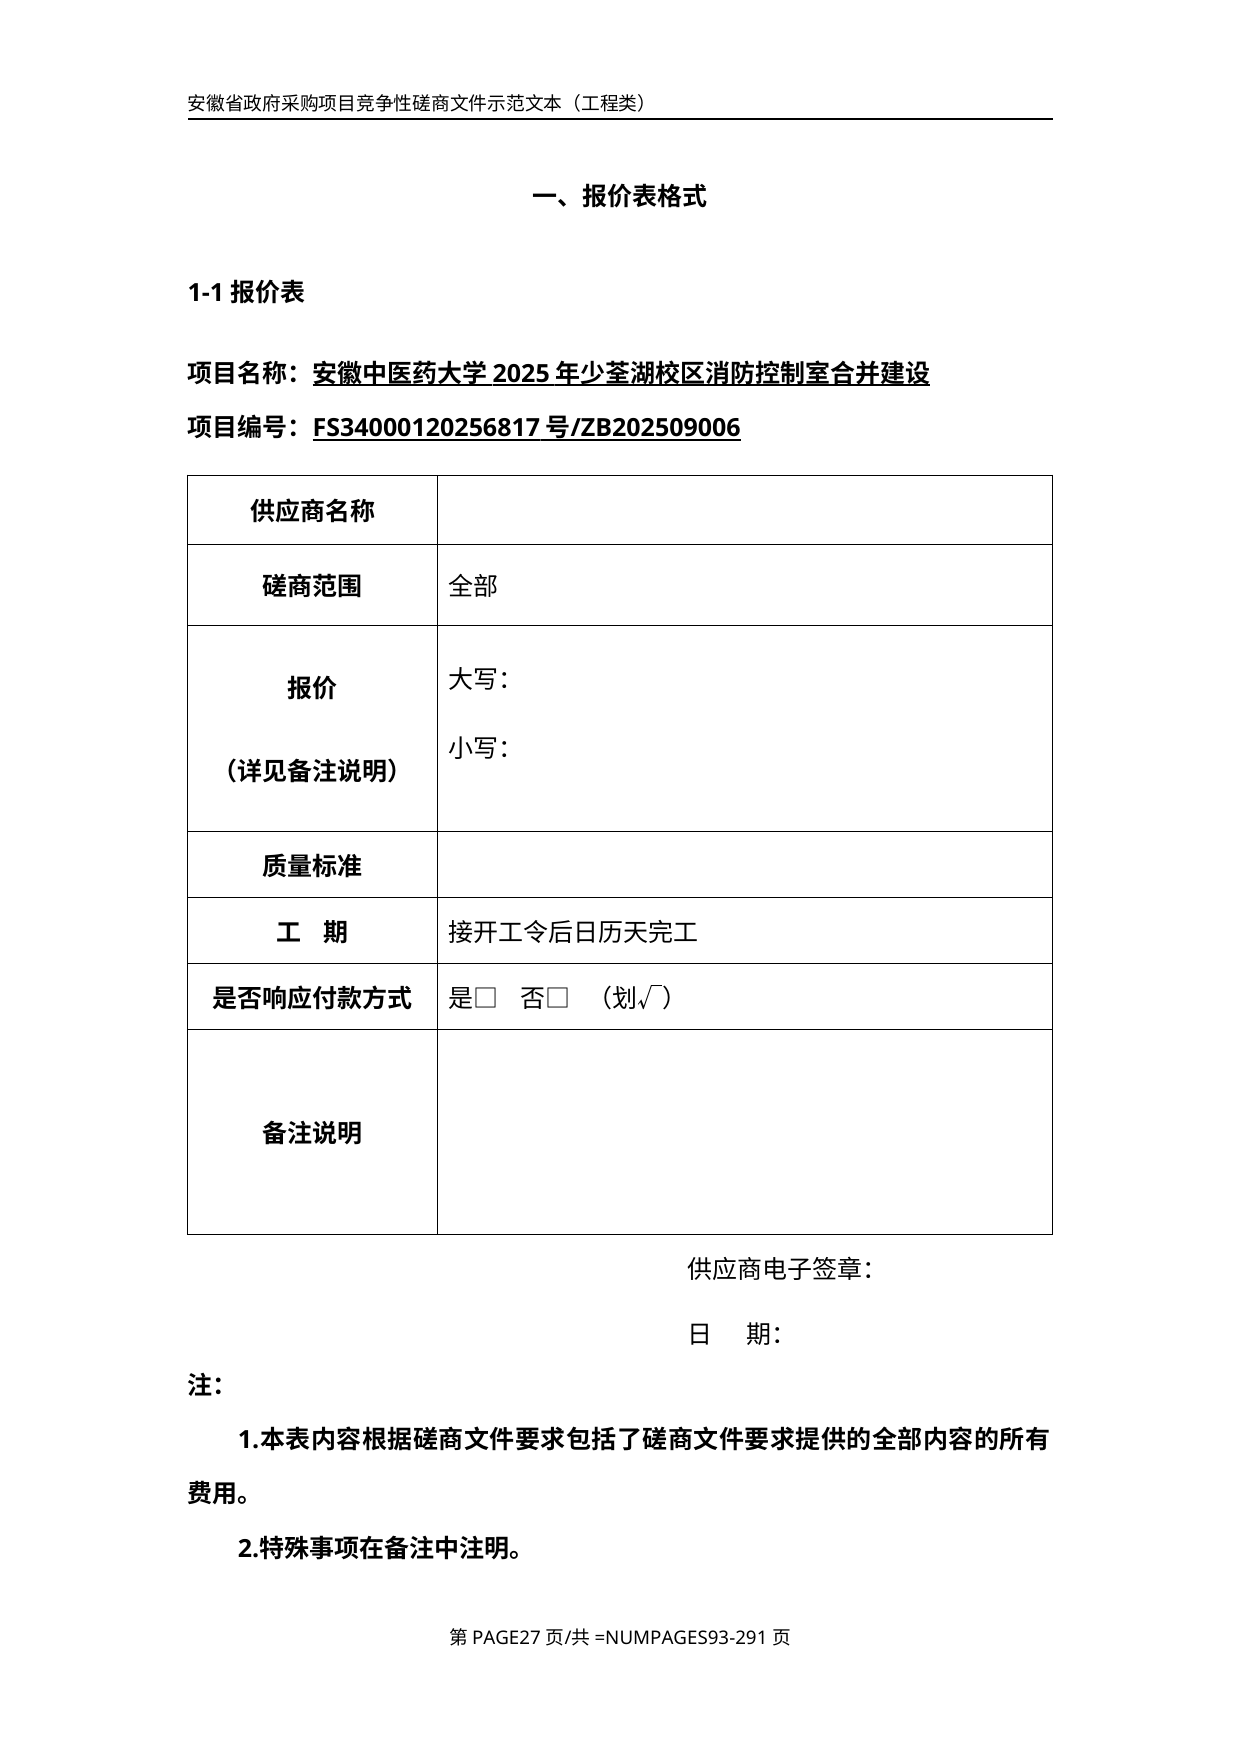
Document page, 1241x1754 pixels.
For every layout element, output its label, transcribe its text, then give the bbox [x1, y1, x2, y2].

table_cell 是否响应付款方式 [188, 964, 437, 1029]
table_cell 大写： 小写： [438, 626, 1052, 831]
table_cell 接开工令后日历天完工 [438, 898, 1052, 963]
table_cell 质量标准 [188, 832, 437, 897]
text 2.特殊事项在备注中注明。 [187, 1528, 1053, 1564]
table_cell 报价 （详见备注说明） [188, 626, 437, 831]
text 项目编号：FS34000120256817号/ZB202509006 [187, 408, 1053, 444]
text 注： [187, 1365, 1053, 1401]
text 一、报价表格式 [187, 162, 1053, 227]
text 1.本表内容根据磋商文件要求包括了磋商文件要求提供的全部内容的所有费用。 [187, 1419, 1053, 1510]
table_header [438, 476, 1052, 544]
table_cell 磋商范围 [188, 545, 437, 624]
table_cell 工 期 [188, 898, 437, 963]
text 项目名称：安徽中医药大学2025年少荃湖校区消防控制室合并建设 [187, 353, 1053, 389]
table_cell [438, 832, 1052, 897]
text 1-1 报价表 [187, 258, 1053, 323]
table_cell 是□ 否□ （划√） [438, 964, 1052, 1029]
table_cell 全部 [438, 545, 1052, 624]
text 日 期： [187, 1300, 1053, 1365]
table_cell 备注说明 [188, 1030, 437, 1234]
table_header 供应商名称 [188, 476, 437, 544]
table_cell [438, 1030, 1052, 1234]
text 供应商电子签章： [187, 1235, 1053, 1300]
